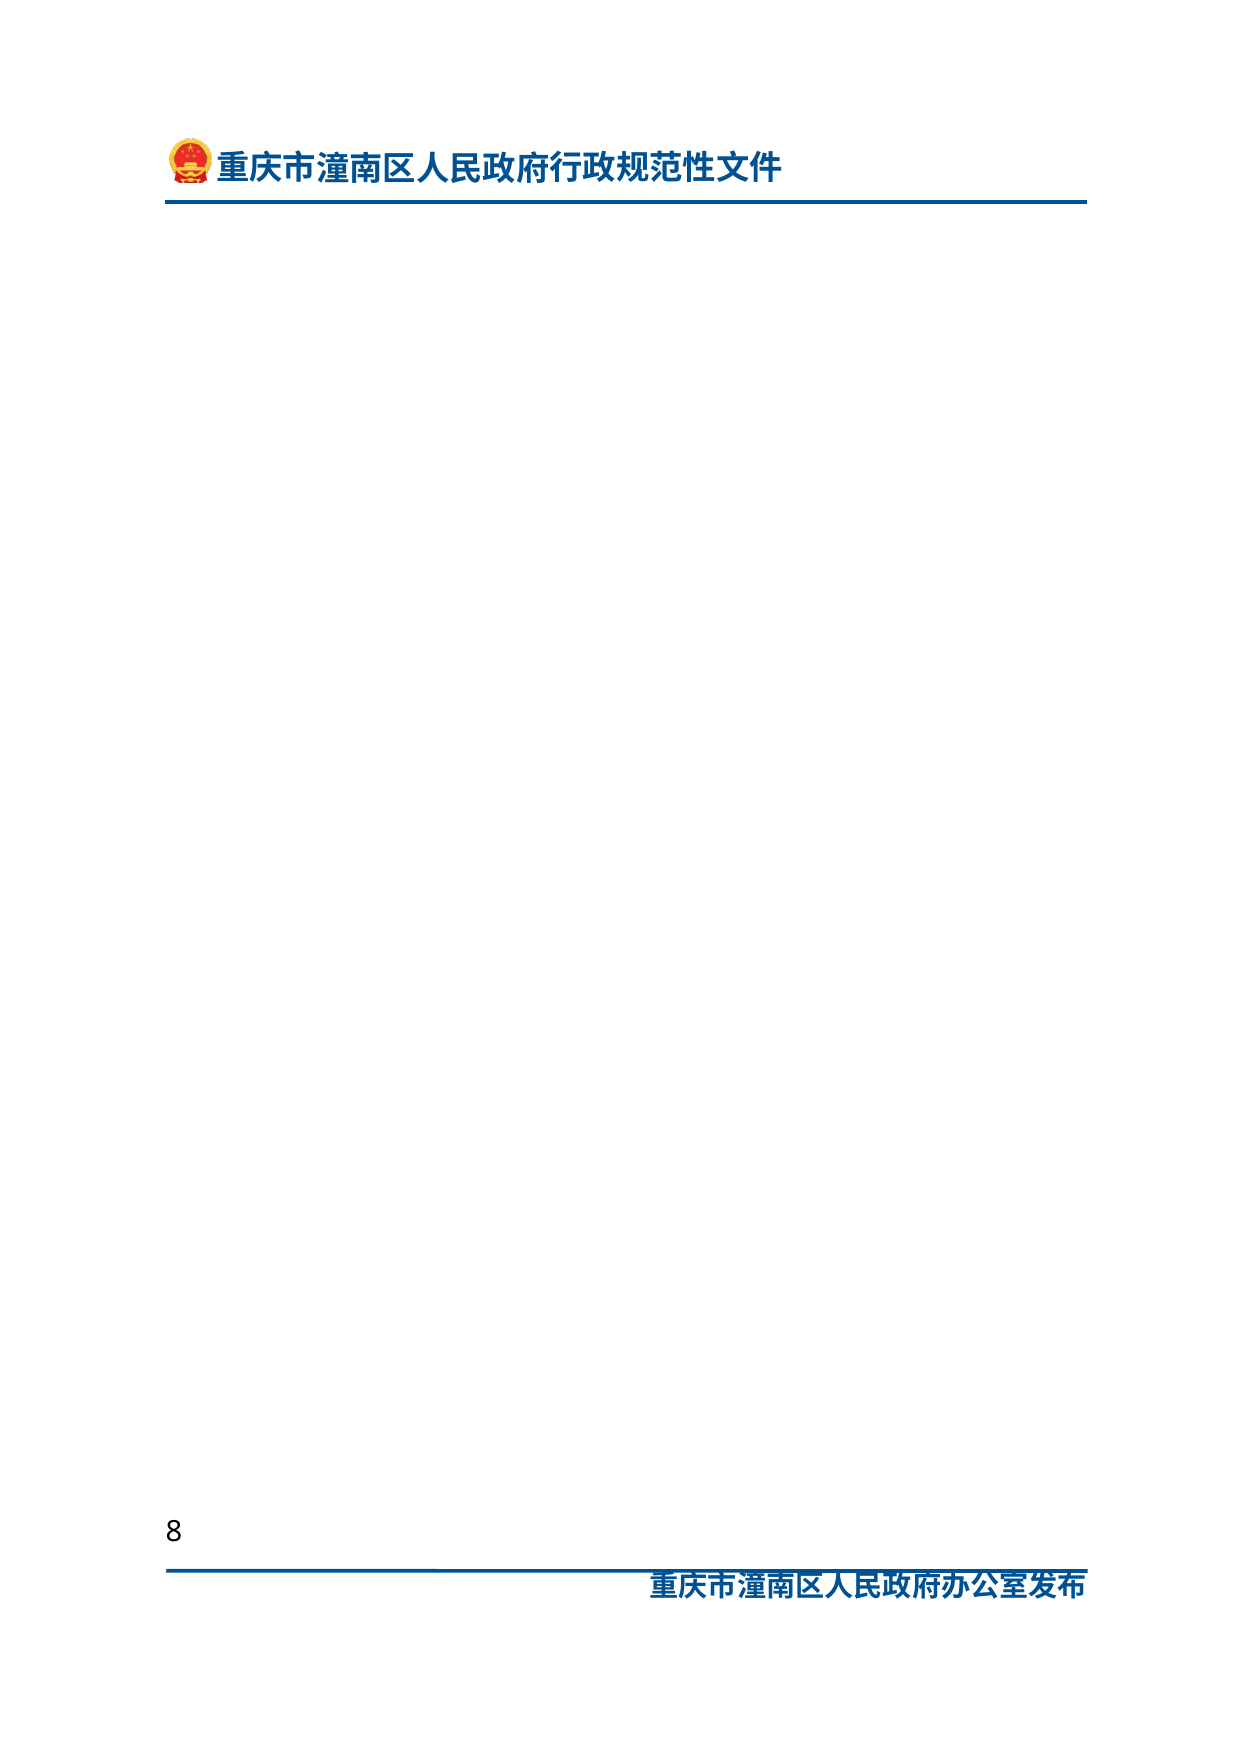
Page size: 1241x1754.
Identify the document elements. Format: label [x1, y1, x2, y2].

picture [165, 136, 216, 187]
